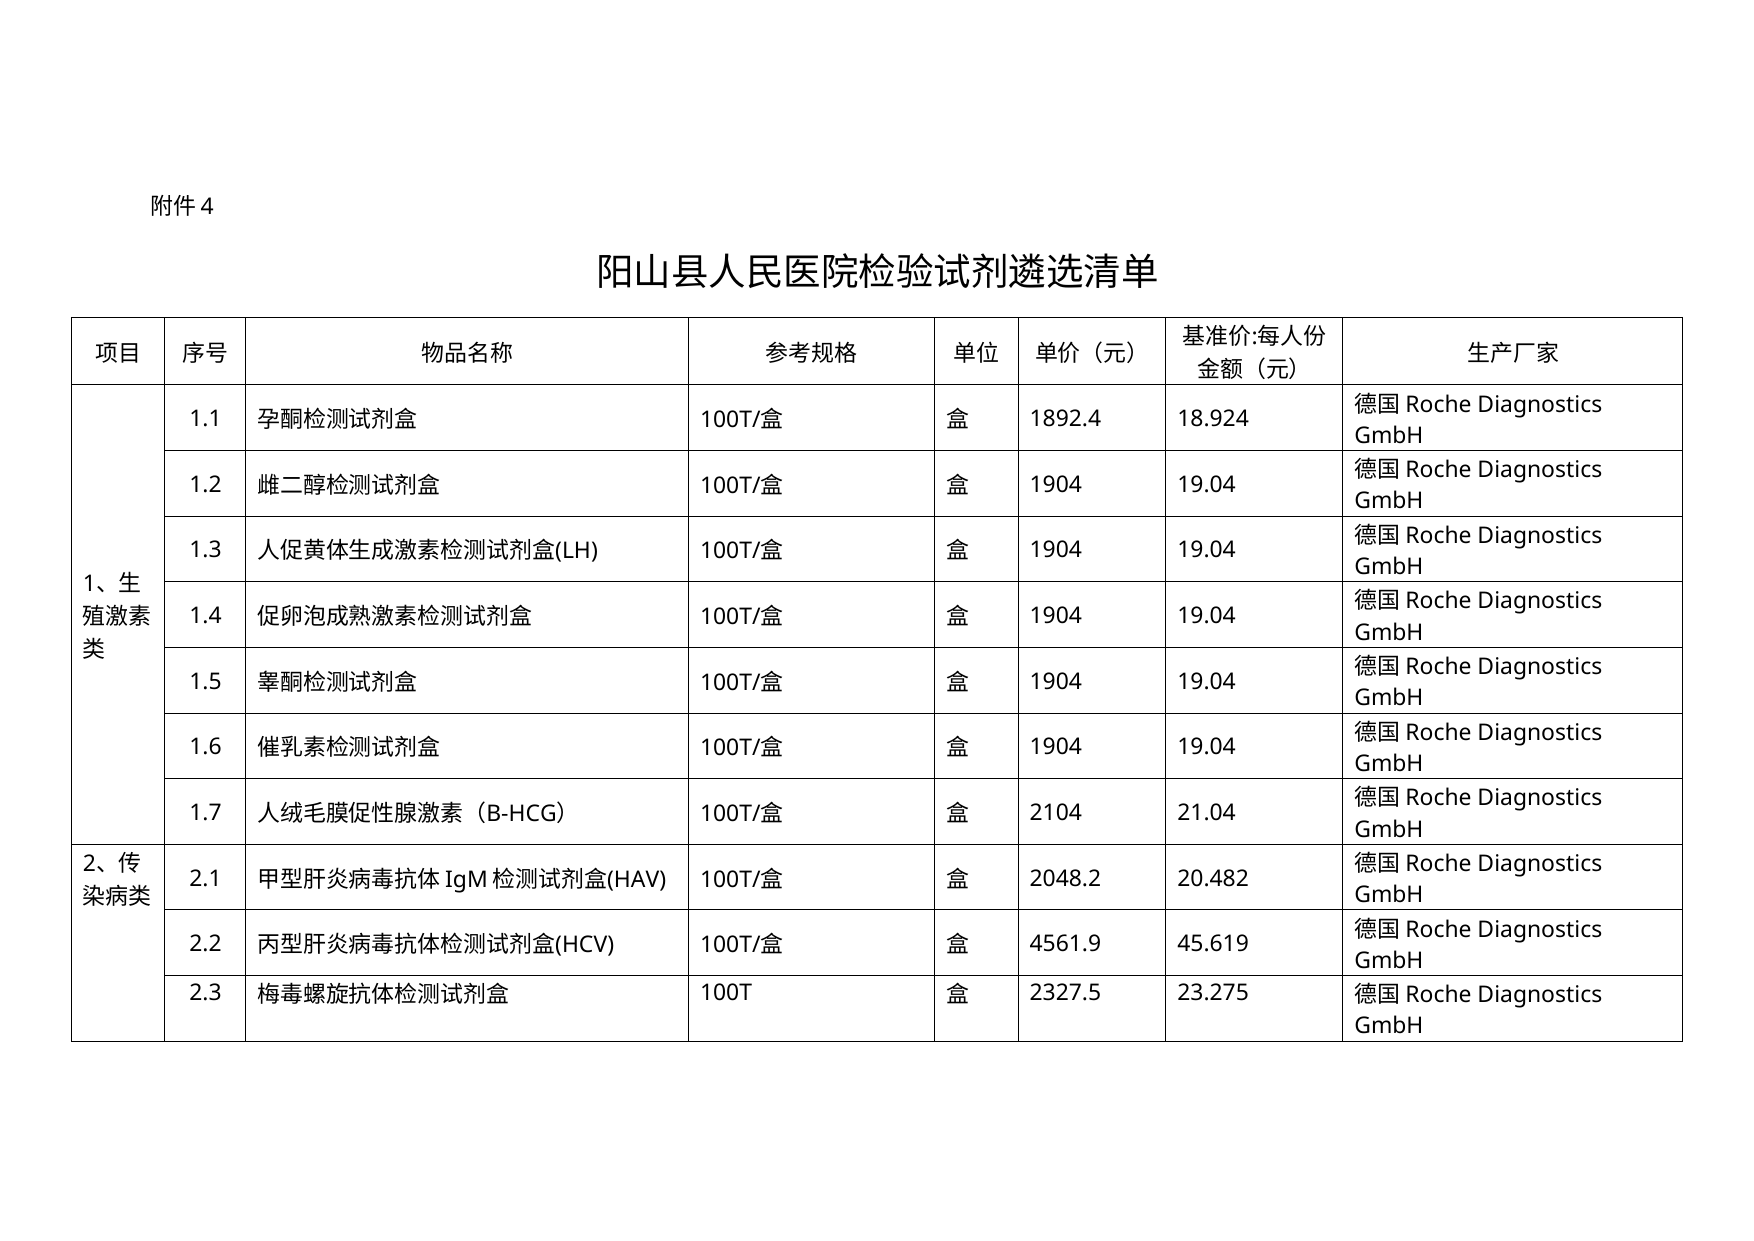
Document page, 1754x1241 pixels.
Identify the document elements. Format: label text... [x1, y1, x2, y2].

table_cell 1904 [1019, 582, 1165, 647]
table_cell 睾酮检测试剂盒 [246, 648, 688, 712]
table_cell 德国 Roche Diagnostics GmbH [1343, 714, 1682, 778]
table_cell 德国 Roche Diagnostics GmbH [1343, 910, 1682, 975]
table_cell 1、生殖激素类 [72, 385, 164, 844]
table_cell 19.04 [1166, 582, 1342, 647]
table_cell 盒 [935, 845, 1018, 909]
table_cell 19.04 [1166, 714, 1342, 778]
table_header 物品名称 [246, 318, 688, 384]
table_cell 1904 [1019, 648, 1165, 712]
table_cell 丙型肝炎病毒抗体检测试剂盒(HCV) [246, 910, 688, 975]
table_header 序号 [165, 318, 245, 384]
table_cell 1.4 [165, 582, 245, 647]
table_cell 1.3 [165, 517, 245, 581]
table_cell 100T/盒 [689, 714, 934, 778]
table_cell 德国 Roche Diagnostics GmbH [1343, 648, 1682, 712]
table_cell 德国 Roche Diagnostics GmbH [1343, 517, 1682, 581]
table_cell 2104 [1019, 779, 1165, 844]
table_cell 1892.4 [1019, 385, 1165, 450]
table_cell 23.275 [1166, 976, 1342, 1041]
table_cell 2.3 [165, 976, 245, 1041]
table_cell 4561.9 [1019, 910, 1165, 975]
table_cell 18.924 [1166, 385, 1342, 450]
table_cell 盒 [935, 976, 1018, 1041]
table_cell 19.04 [1166, 648, 1342, 712]
table_cell 100T/盒 [689, 451, 934, 516]
table_cell 盒 [935, 385, 1018, 450]
text 阳山县人民医院检验试剂遴选清单 [150, 242, 1604, 296]
table_cell 盒 [935, 517, 1018, 581]
table_cell 盒 [935, 779, 1018, 844]
table_cell 100T/盒 [689, 582, 934, 647]
table_cell 100T [689, 976, 934, 1041]
table_cell 1.6 [165, 714, 245, 778]
table_cell 盒 [935, 648, 1018, 712]
table_cell 德国 Roche Diagnostics GmbH [1343, 582, 1682, 647]
table_cell 人促黄体生成激素检测试剂盒(LH) [246, 517, 688, 581]
table_cell 20.482 [1166, 845, 1342, 909]
table_cell 1904 [1019, 517, 1165, 581]
table_cell 甲型肝炎病毒抗体IgM检测试剂盒(HAV) [246, 845, 688, 909]
table_cell 1.5 [165, 648, 245, 712]
table_cell 100T/盒 [689, 779, 934, 844]
table_cell 盒 [935, 714, 1018, 778]
table_header 单价（元） [1019, 318, 1165, 384]
table_cell 100T/盒 [689, 517, 934, 581]
table_cell 19.04 [1166, 517, 1342, 581]
table_cell 1.7 [165, 779, 245, 844]
table_cell 45.619 [1166, 910, 1342, 975]
table_header 参考规格 [689, 318, 934, 384]
table_cell 100T/盒 [689, 648, 934, 712]
table_cell 盒 [935, 582, 1018, 647]
table_cell 盒 [935, 910, 1018, 975]
table_cell 100T/盒 [689, 910, 934, 975]
table_cell 德国 Roche Diagnostics GmbH [1343, 845, 1682, 909]
table_cell 2.1 [165, 845, 245, 909]
table_cell 盒 [935, 451, 1018, 516]
table_cell 2327.5 [1019, 976, 1165, 1041]
table_cell 孕酮检测试剂盒 [246, 385, 688, 450]
table_header 基准价:每人份金额（元） [1166, 318, 1342, 384]
table_cell 德国 Roche Diagnostics GmbH [1343, 385, 1682, 450]
table_cell 21.04 [1166, 779, 1342, 844]
table_cell 德国 Roche Diagnostics GmbH [1343, 779, 1682, 844]
table_cell 梅毒螺旋抗体检测试剂盒 [246, 976, 688, 1041]
table_header 生产厂家 [1343, 318, 1682, 384]
table_cell 100T/盒 [689, 845, 934, 909]
table_cell 19.04 [1166, 451, 1342, 516]
table_cell 雌二醇检测试剂盒 [246, 451, 688, 516]
table_cell 2048.2 [1019, 845, 1165, 909]
table_cell 催乳素检测试剂盒 [246, 714, 688, 778]
table_cell 2、传染病类 [72, 845, 164, 1041]
table_cell 1904 [1019, 451, 1165, 516]
table_cell 100T/盒 [689, 385, 934, 450]
table_cell 1.2 [165, 451, 245, 516]
text 附件4 [150, 187, 1604, 221]
table_cell 促卵泡成熟激素检测试剂盒 [246, 582, 688, 647]
table_cell 2.2 [165, 910, 245, 975]
table_cell 1.1 [165, 385, 245, 450]
table_cell 德国 Roche Diagnostics GmbH [1343, 451, 1682, 516]
table_cell 1904 [1019, 714, 1165, 778]
table_cell 人绒毛膜促性腺激素（B-HCG） [246, 779, 688, 844]
table_header 单位 [935, 318, 1018, 384]
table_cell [1343, 976, 1682, 1041]
table_header 项目 [72, 318, 164, 384]
